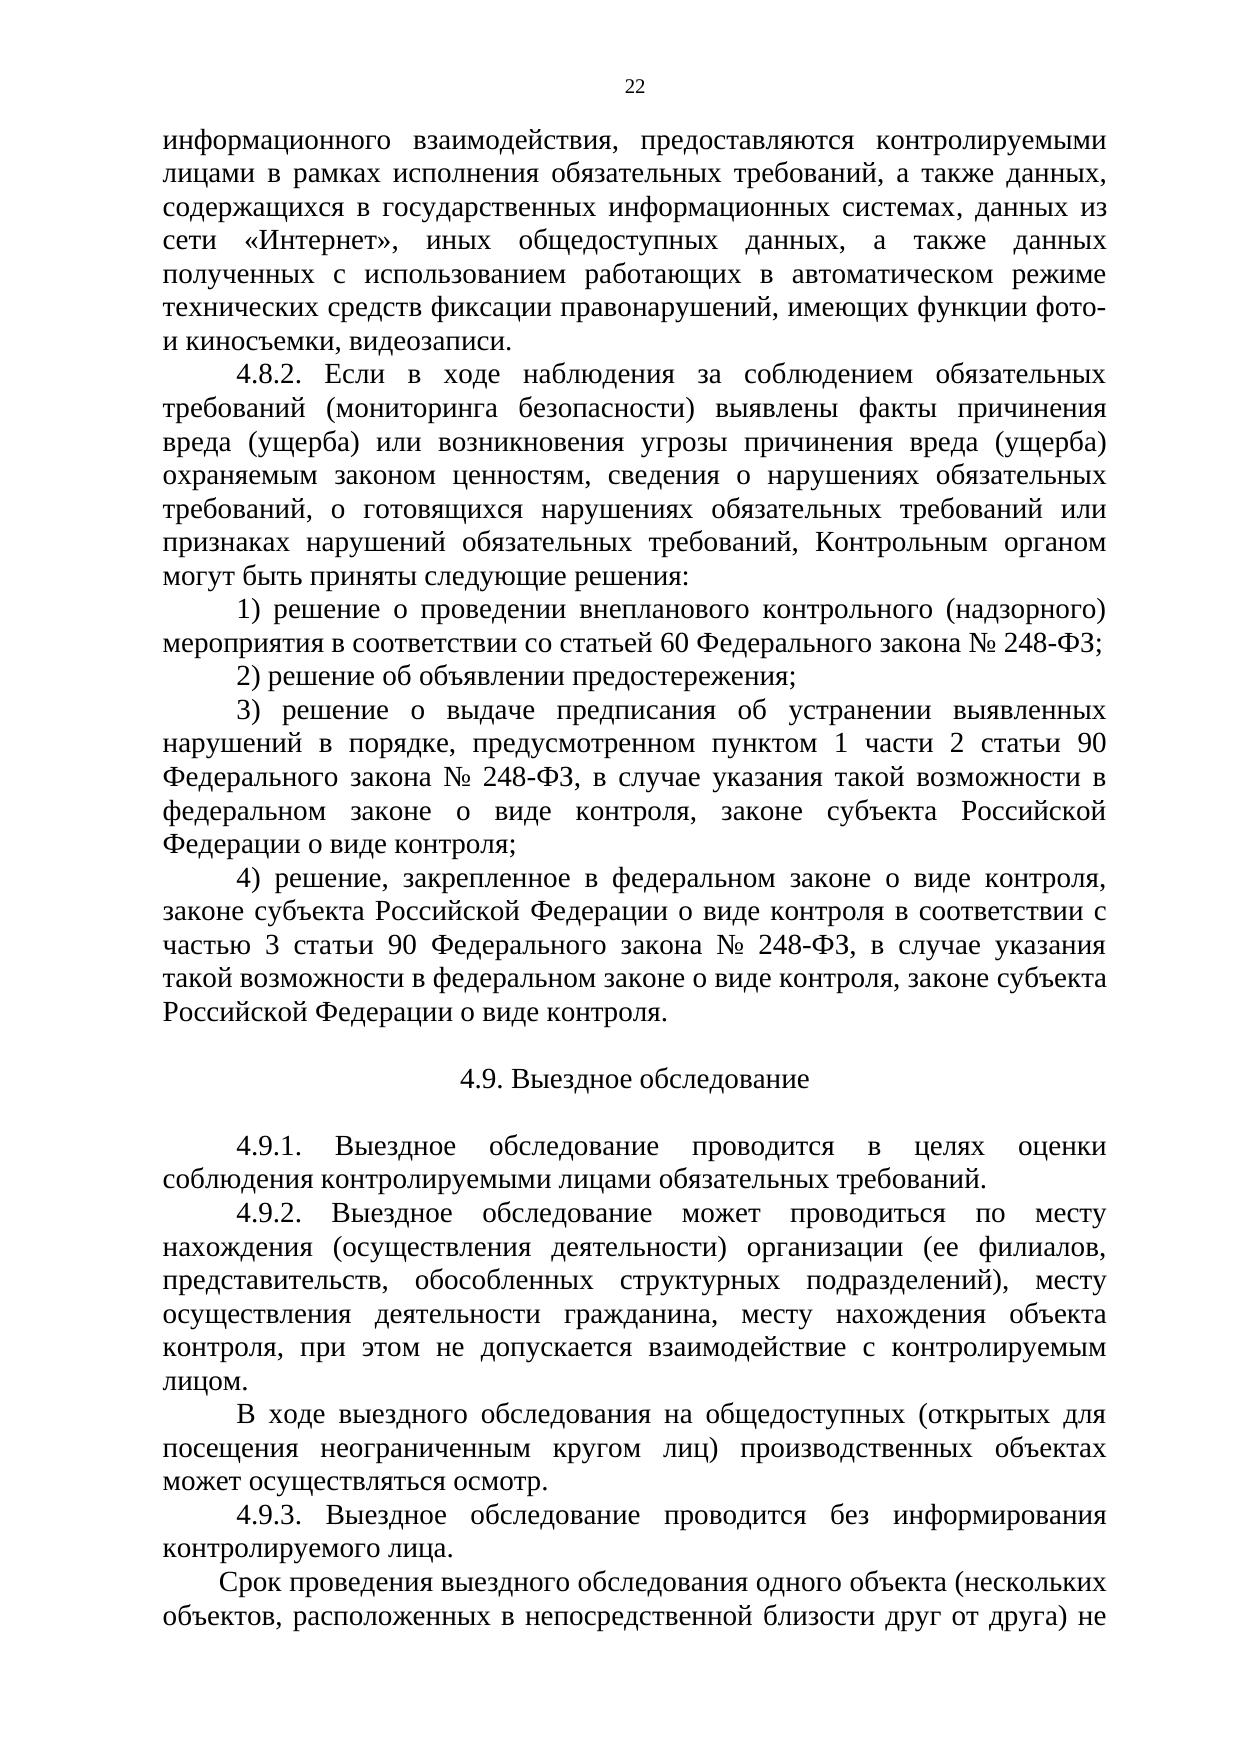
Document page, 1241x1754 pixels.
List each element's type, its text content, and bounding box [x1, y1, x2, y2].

list 4.9.1. Выездное обследование проводится в целях оценки соблюдения контролируемыми лицами обязательных требований. [162, 1128, 1107, 1195]
list 4.9.2. Выездное обследование может проводиться по месту нахождения (осуществления деятельности) организации (ее филиалов, представительств, обособленных структурных подразделений), месту осуществления деятельности гражданина, месту нахождения объекта контроля, при этом не допускается взаимодействие с контролируемым лицом. [162, 1195, 1107, 1396]
text 4.8.2. Если в ходе наблюдения за соблюдением обязательных требований (мониторинга безопасности) выявлены факты причинения вреда (ущерба) или возникновения угрозы причинения вреда (ущерба) охраняемым законом ценностям, сведения о нарушениях обязательных требований, о готовящихся нарушениях обязательных требований или признаках нарушений обязательных требований, Контрольным органом могут быть приняты следующие решения: [162, 357, 1107, 591]
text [162, 1564, 1107, 1631]
text 2) решение об объявлении предостережения; [162, 658, 1107, 692]
text 1) решение о проведении внепланового контрольного (надзорного) мероприятия в соответствии со статьей 60 Федерального закона № 248-ФЗ; [162, 591, 1107, 658]
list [162, 122, 1107, 357]
text 4) решение, закрепленное в федеральном законе о виде контроля, законе субъекта Российской Федерации о виде контроля в соответствии с частью 3 статьи 90 Федерального закона № 248-ФЗ, в случае указания такой возможности в федеральном законе о виде контроля, законе субъекта Российской Федерации о виде контроля. [162, 860, 1107, 1027]
text 3) решение о выдаче предписания об устранении выявленных нарушений в порядке, предусмотренном пунктом 1 части 2 статьи 90 Федерального закона № 248-ФЗ, в случае указания такой возможности в федеральном законе о виде контроля, законе субъекта Российской Федерации о виде контроля; [162, 692, 1107, 860]
text В ходе выездного обследования на общедоступных (открытых для посещения неограниченным кругом лиц) производственных объектах может осуществляться осмотр. [162, 1396, 1107, 1497]
list 4.9.3. Выездное обследование проводится без информирования контролируемого лица. [162, 1497, 1107, 1564]
text 4.9. Выездное обследование [162, 1061, 1107, 1094]
